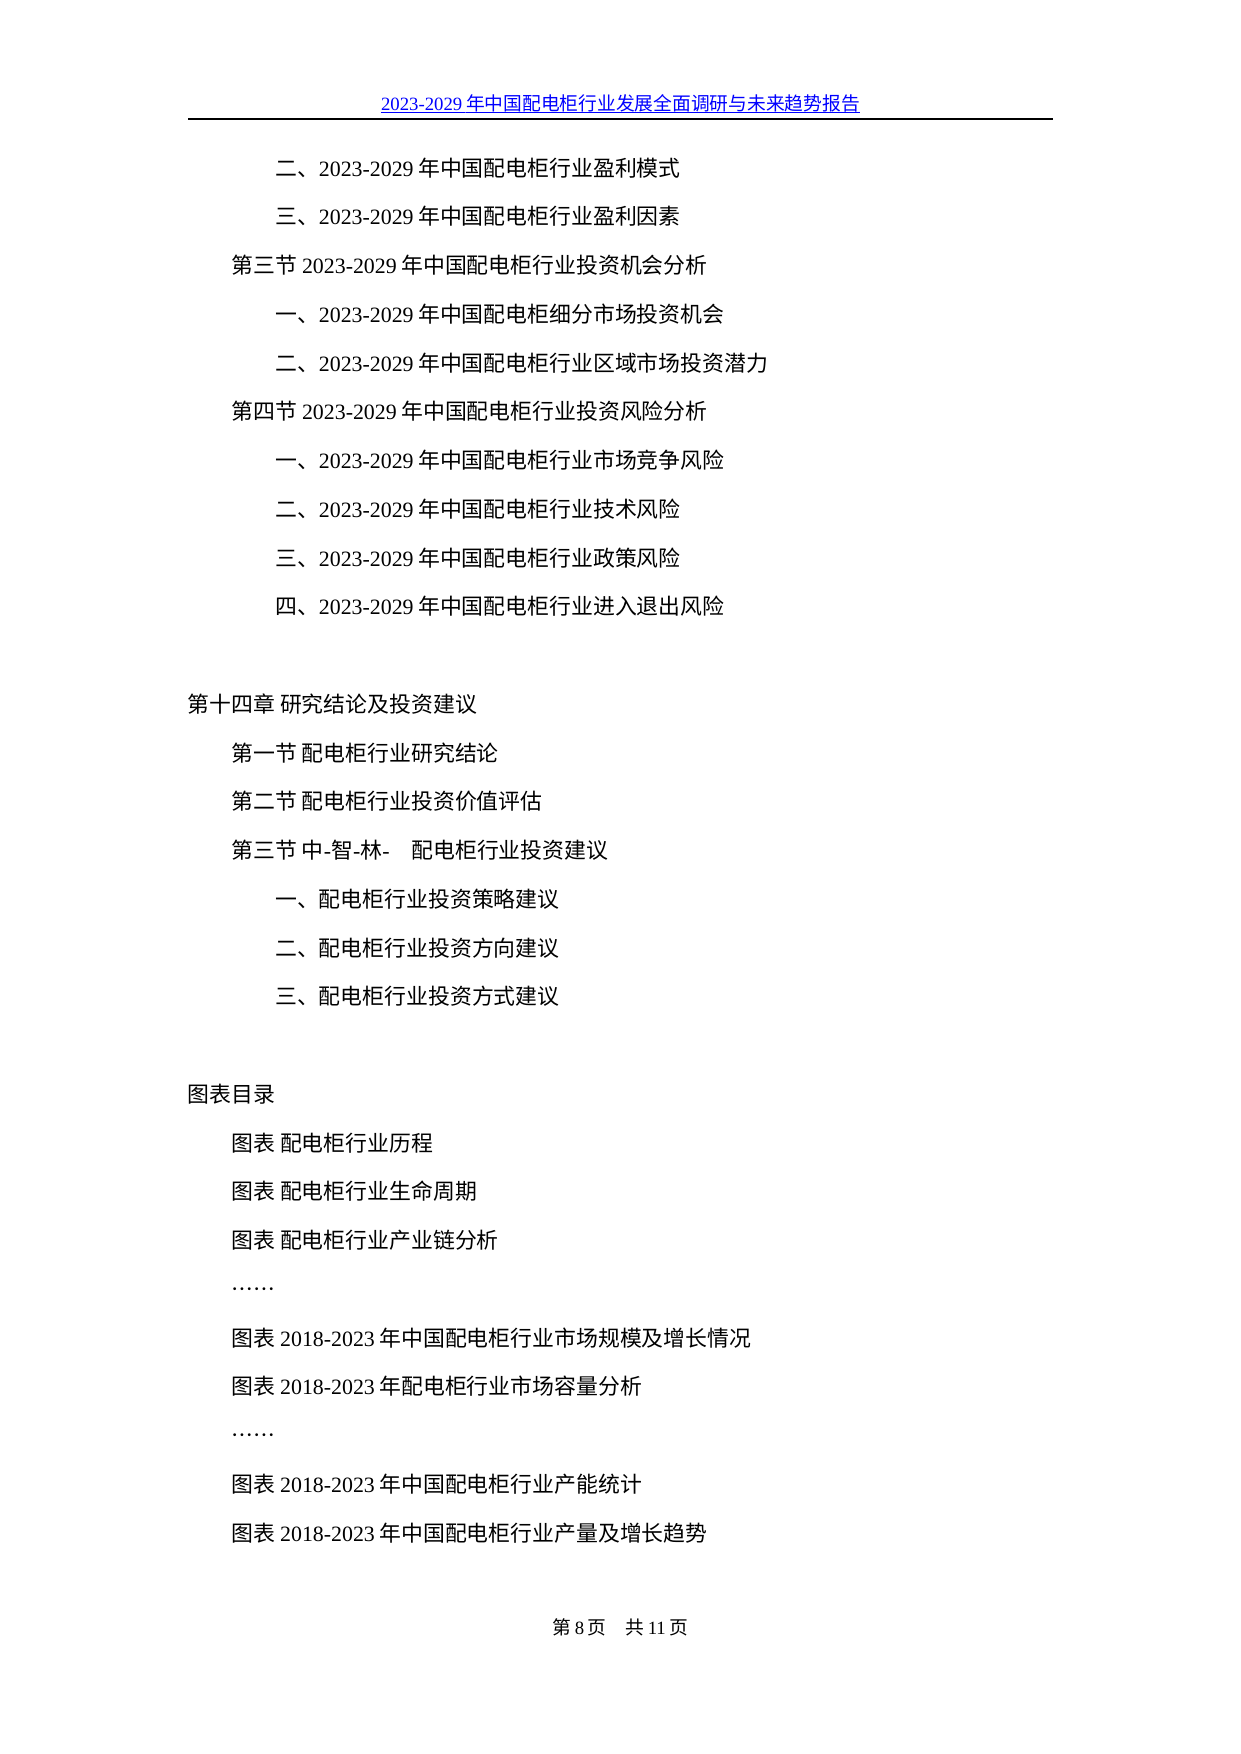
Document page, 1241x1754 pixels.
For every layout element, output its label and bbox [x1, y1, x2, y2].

text [187, 150, 1053, 1548]
